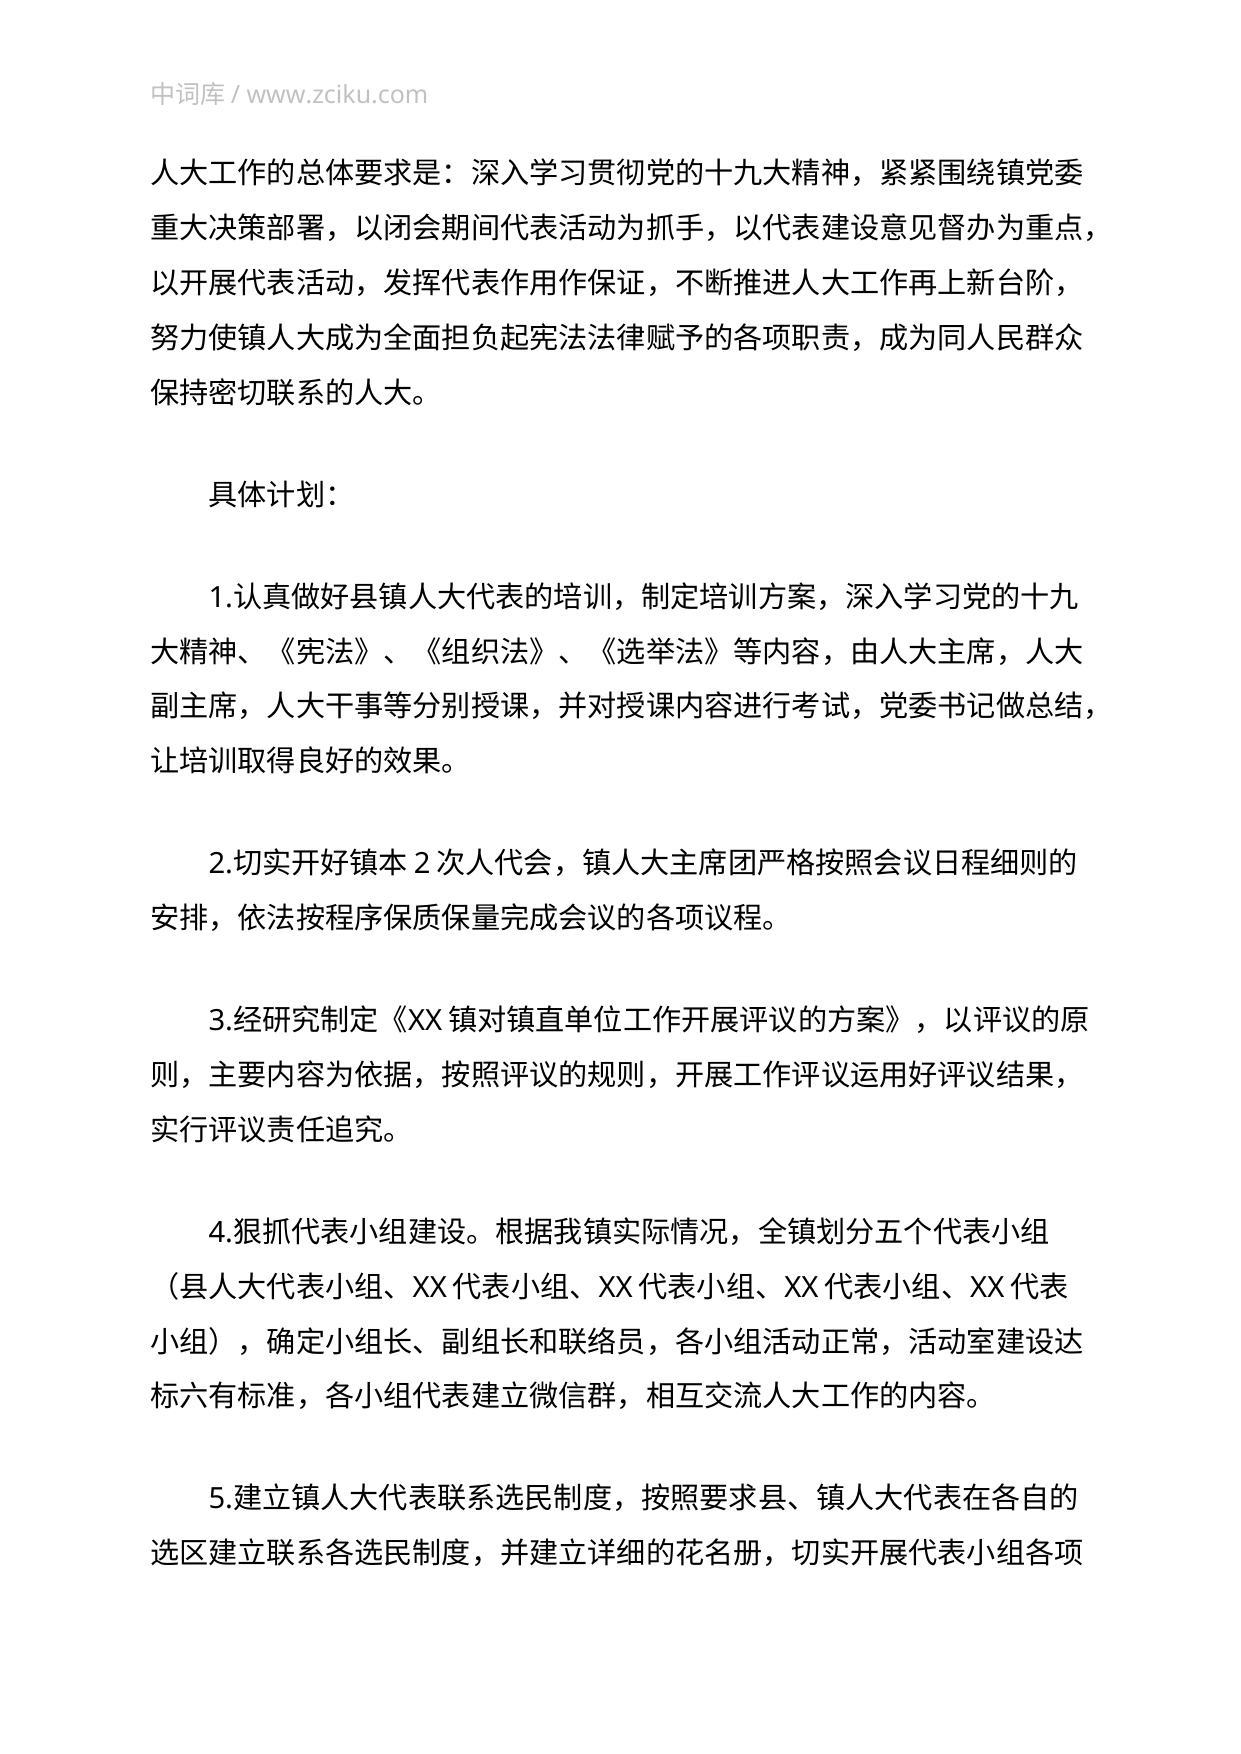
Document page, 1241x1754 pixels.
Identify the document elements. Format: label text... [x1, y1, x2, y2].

text 4.狠抓代表小组建设。根据我镇实际情况，全镇划分五个代表小组（县人大代表小组、XX代表小组、XX代表小组、XX代表小组、XX代表小组），确定小组长、副组长和联络员，各小组活动正常，活动室建设达标六有标准，各小组代表建立微信群，相互交流人大工作的内容。 [150, 1208, 1090, 1415]
text 3.经研究制定《XX镇对镇直单位工作开展评议的方案》，以评议的原则，主要内容为依据，按照评议的规则，开展工作评议运用好评议结果，实行评议责任追究。 [150, 996, 1090, 1149]
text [150, 1475, 1090, 1572]
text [150, 150, 1090, 412]
text 1.认真做好县镇人大代表的培训，制定培训方案，深入学习党的十九大精神、《宪法》、《组织法》、《选举法》等内容，由人大主席，人大副主席，人大干事等分别授课，并对授课内容进行考试，党委书记做总结，让培训取得良好的效果。 [150, 573, 1090, 780]
text 具体计划： [150, 471, 1090, 514]
text 2.切实开好镇本2次人代会，镇人大主席团严格按照会议日程细则的安排，依法按程序保质保量完成会议的各项议程。 [150, 840, 1090, 937]
